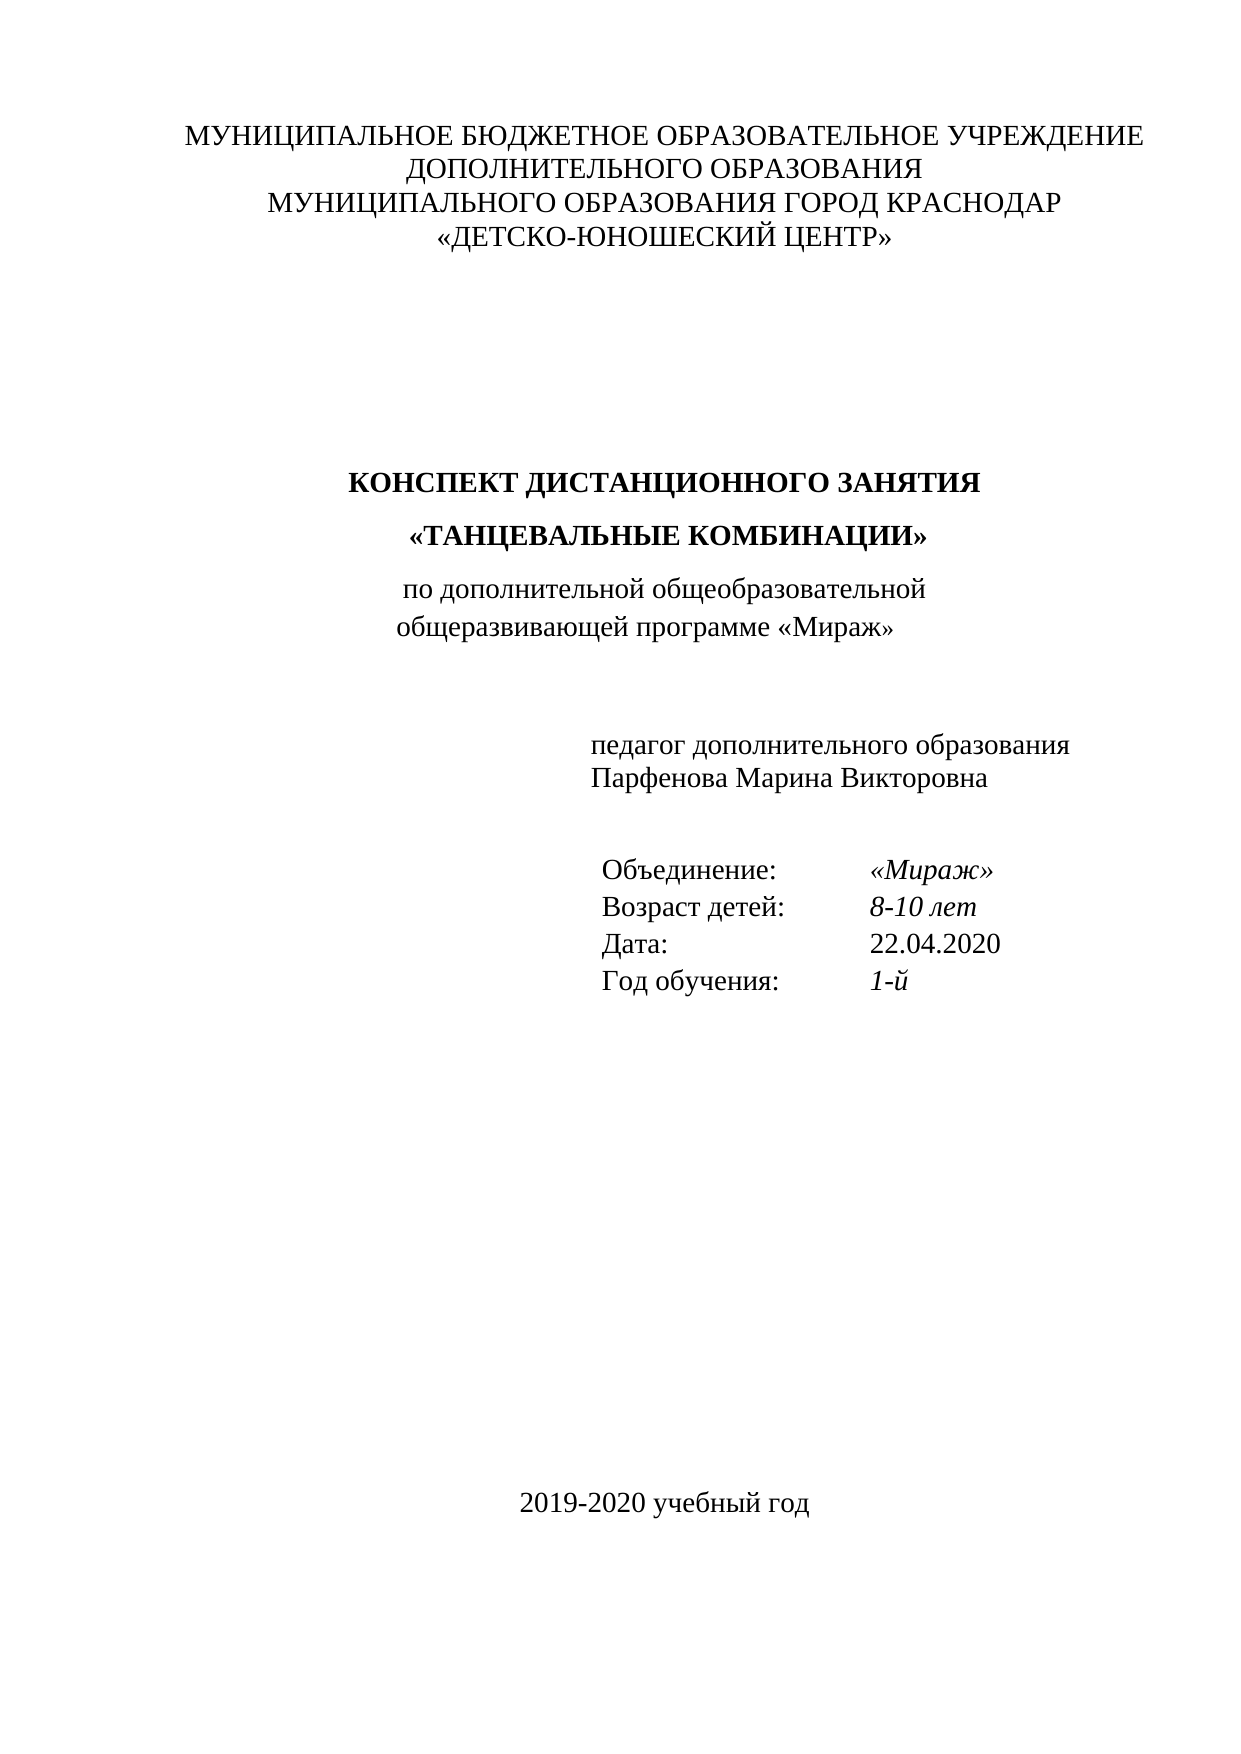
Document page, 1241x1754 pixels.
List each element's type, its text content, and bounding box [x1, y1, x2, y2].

table_cell Дата: [590, 926, 858, 963]
text МУНИЦИПАЛЬНОГО ОБРАЗОВАНИЯ ГОРОД КРАСНОДАР [177, 185, 1152, 219]
text по дополнительной общеобразовательной [177, 571, 1152, 604]
table_cell 22.04.2020 [858, 926, 1192, 963]
table_header «Мираж» [858, 852, 1192, 889]
text МУНИЦИПАЛЬНОЕ БЮДЖЕТНОЕ ОБРАЗОВАТЕЛЬНОЕ УЧРЕЖДЕНИЕ ДОПОЛНИТЕЛЬНОГО ОБРАЗОВАНИЯ [177, 118, 1152, 185]
table_cell Возраст детей: [590, 889, 858, 926]
text 2019-2020 учебный год [177, 1486, 1152, 1519]
table_cell Год обучения: [590, 963, 858, 1000]
table_header Объединение: [590, 852, 858, 889]
text «ДЕТСКО-ЮНОШЕСКИЙ ЦЕНТР» [177, 219, 1152, 252]
text педагог дополнительного образования [591, 727, 1152, 761]
table_cell 1-й [858, 963, 1192, 1000]
text КОНСПЕКТ ДИСТАНЦИОННОГО ЗАНЯТИЯ [177, 466, 1152, 499]
text общеразвивающей программе «Мираж» [177, 609, 1152, 643]
text «ТАНЦЕВАЛЬНЫЕ КОМБИНАЦИИ» [177, 518, 1152, 552]
table_cell 8-10 лет [858, 889, 1192, 926]
text Парфенова Марина Викторовна [533, 761, 1152, 794]
